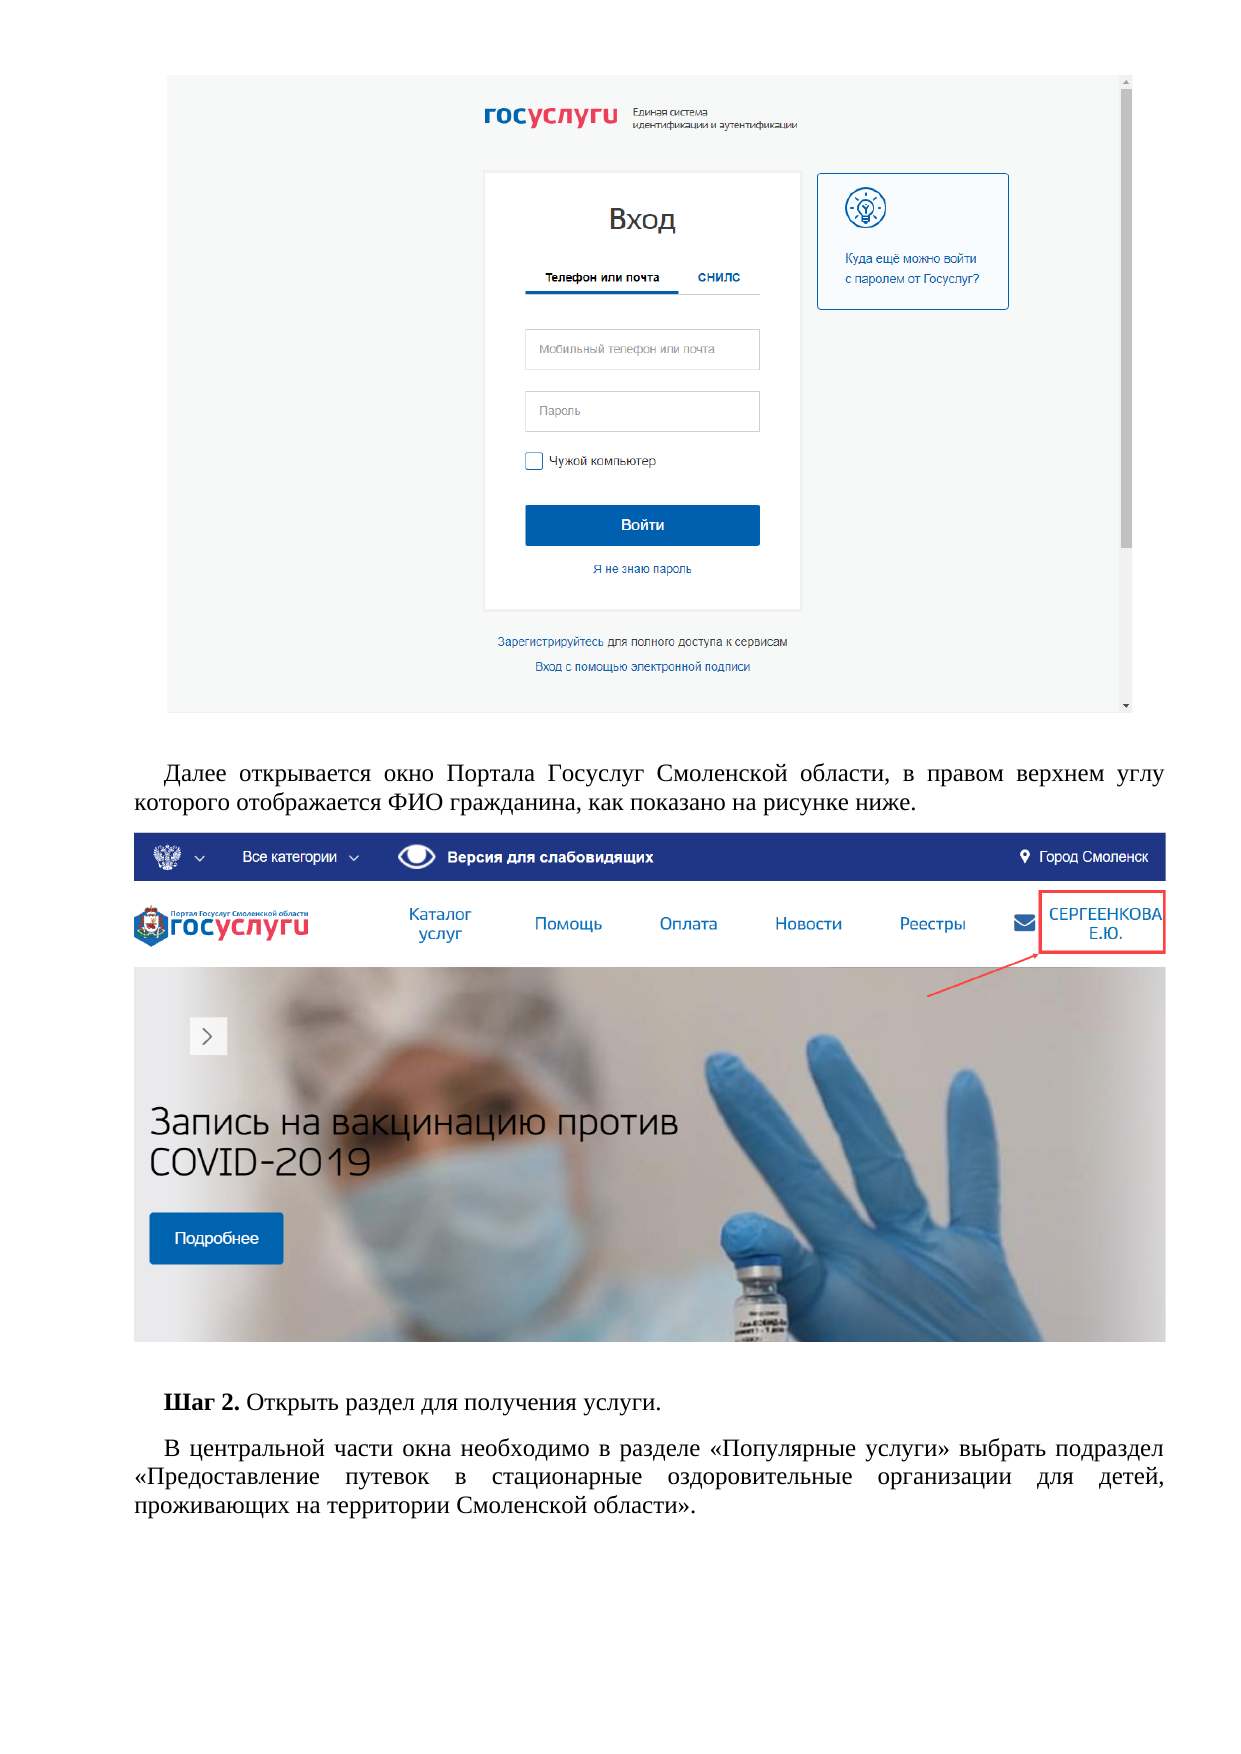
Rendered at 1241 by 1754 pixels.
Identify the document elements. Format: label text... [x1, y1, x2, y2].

text Шаг 2. Открыть раздел для получения услуги. [134, 1387, 1165, 1416]
picture [134, 832, 1166, 1342]
picture [166, 75, 1133, 713]
text В центральной части окна необходимо в разделе «Популярные услуги» выбрать подраздел «Предоставление путевок в стационарные оздоровительные организации для детей, проживающих на территории Смоленской области». [134, 1433, 1165, 1519]
text Далее открывается окно Портала Госуслуг Смоленской области, в правом верхнем углу которого отображается ФИО гражданина, как показано на рисунке ниже. [134, 758, 1165, 816]
